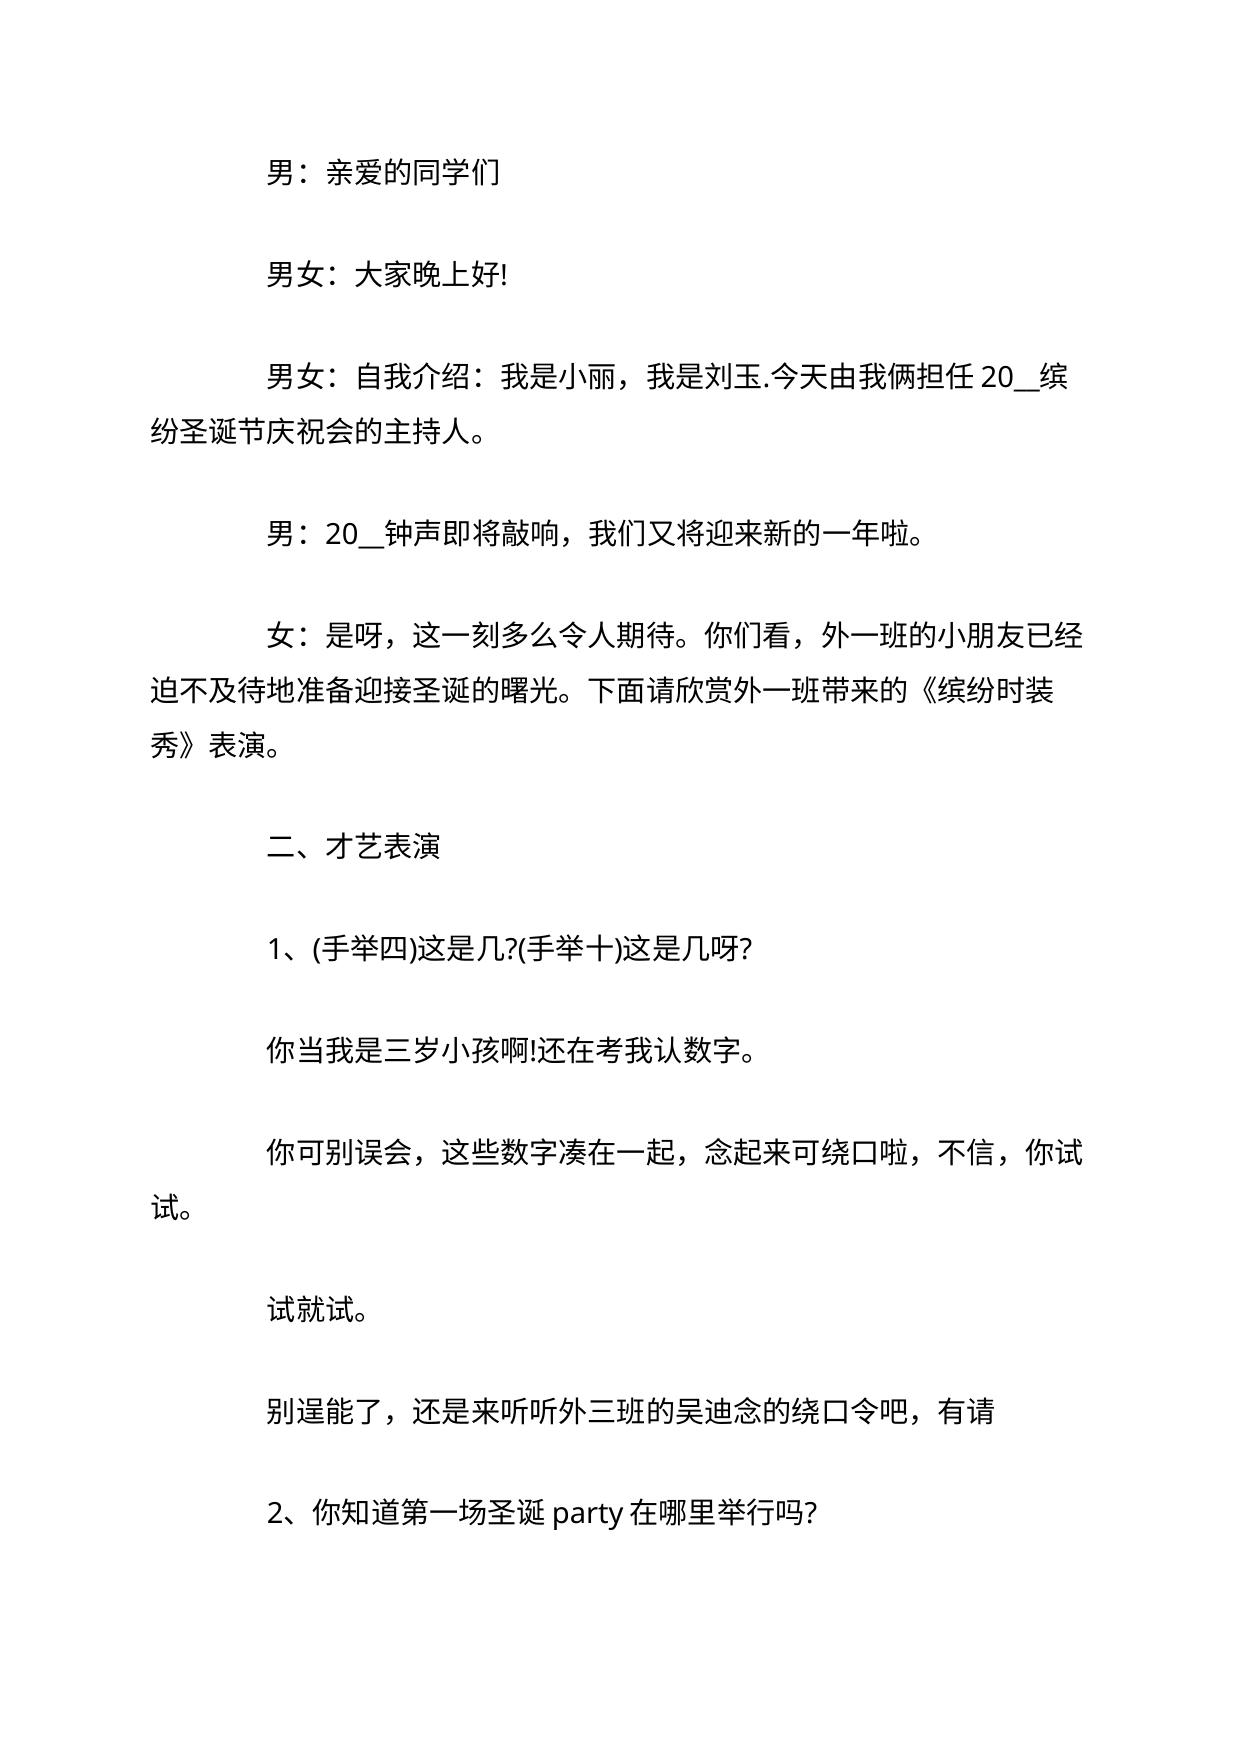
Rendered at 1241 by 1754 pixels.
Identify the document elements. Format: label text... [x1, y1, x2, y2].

text 试就试。 [150, 1286, 1090, 1329]
text 男女：自我介绍：我是小丽，我是刘玉.今天由我俩担任20__缤纷圣诞节庆祝会的主持人。 [150, 354, 1090, 451]
text 男：20__钟声即将敲响，我们又将迎来新的一年啦。 [150, 511, 1090, 553]
text 1、(手举四)这是几?(手举十)这是几呀? [150, 926, 1090, 968]
text 别逞能了，还是来听听外三班的吴迪念的绕口令吧，有请 [150, 1388, 1090, 1431]
text 二、才艺表演 [150, 824, 1090, 866]
text 2、你知道第一场圣诞party在哪里举行吗? [150, 1490, 1090, 1532]
text 男女：大家晚上好! [150, 252, 1090, 294]
text 你可别误会，这些数字凑在一起，念起来可绕口啦，不信，你试试。 [150, 1130, 1090, 1227]
text 女：是呀，这一刻多么令人期待。你们看，外一班的小朋友已经迫不及待地准备迎接圣诞的曙光。下面请欣赏外一班带来的《缤纷时装秀》表演。 [150, 612, 1090, 764]
text 你当我是三岁小孩啊!还在考我认数字。 [150, 1028, 1090, 1070]
text 男：亲爱的同学们 [150, 150, 1090, 192]
